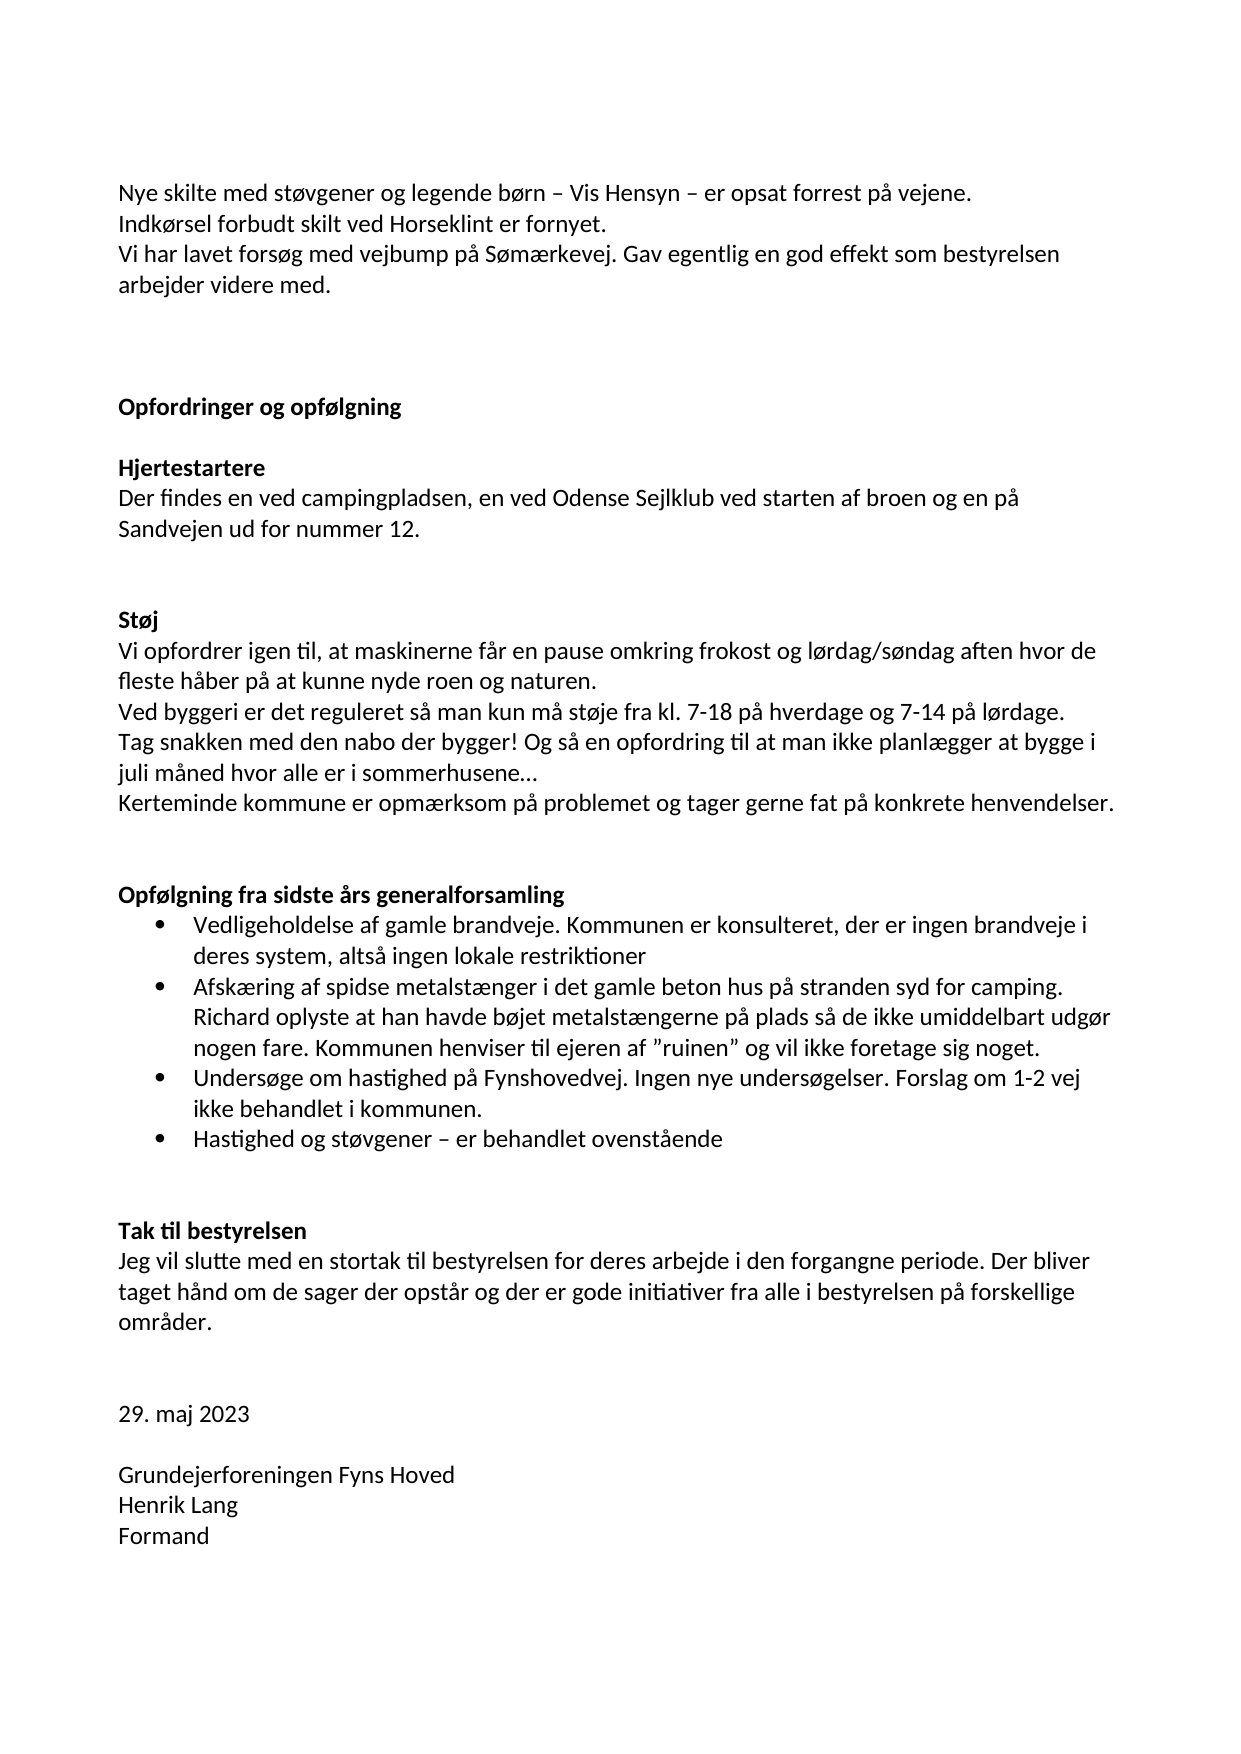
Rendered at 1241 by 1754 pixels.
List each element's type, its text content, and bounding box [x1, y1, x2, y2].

text 29. maj 2023 [118, 1398, 1122, 1428]
text Støj [118, 604, 1122, 635]
list Afskæring af spidse metalstænger i det gamle beton hus på stranden syd for camping. Richard oplyste at han havde bøjet metalstængerne på plads så de ikke umiddelbart udgør nogen fare. Kommunen henviser til ejeren af ”ruinen” og vil ikke foretage sig noget. [156, 971, 1122, 1062]
text Hjertestartere [118, 452, 1122, 482]
text Nye skilte med støvgener og legende børn – Vis Hensyn – er opsat forrest på vejene. [118, 177, 1122, 208]
text Tag snakken med den nabo der bygger! Og så en opfordring til at man ikke planlægger at bygge i juli måned hvor alle er i sommerhusene… [118, 727, 1122, 788]
text Jeg vil slutte med en stortak til bestyrelsen for deres arbejde i den forgangne periode. Der bliver taget hånd om de sager der opstår og der er gode initiativer fra alle i bestyrelsen på forskellige områder. [118, 1245, 1122, 1337]
text Vi opfordrer igen til, at maskinerne får en pause omkring frokost og lørdag/søndag aften hvor de fleste håber på at kunne nyde roen og naturen. [118, 635, 1122, 696]
text Indkørsel forbudt skilt ved Horseklint er fornyet. [118, 208, 1122, 238]
text Formand [118, 1520, 1122, 1551]
text Vi har lavet forsøg med vejbump på Sømærkevej. Gav egentlig en god effekt som bestyrelsen arbejder videre med. [118, 238, 1122, 299]
text Kerteminde kommune er opmærksom på problemet og tager gerne fat på konkrete henvendelser. [118, 788, 1122, 818]
text Opfordringer og opfølgning [118, 391, 1122, 421]
text Tak til bestyrelsen [118, 1215, 1122, 1245]
list Hastighed og støvgener – er behandlet ovenstående [156, 1123, 1122, 1154]
text Der findes en ved campingpladsen, en ved Odense Sejlklub ved starten af broen og en på Sandvejen ud for nummer 12. [118, 482, 1122, 543]
text Opfølgning fra sidste års generalforsamling [118, 879, 1122, 910]
list Vedligeholdelse af gamle brandveje. Kommunen er konsulteret, der er ingen brandveje i deres system, altså ingen lokale restriktioner [156, 910, 1122, 971]
list Undersøge om hastighed på Fynshovedvej. Ingen nye undersøgelser. Forslag om 1-2 vej ikke behandlet i kommunen. [156, 1062, 1122, 1123]
text Ved byggeri er det reguleret så man kun må støje fra kl. 7-18 på hverdage og 7-14 på lørdage. [118, 696, 1122, 727]
text Henrik Lang [118, 1489, 1122, 1520]
text Grundejerforeningen Fyns Hoved [118, 1459, 1122, 1489]
